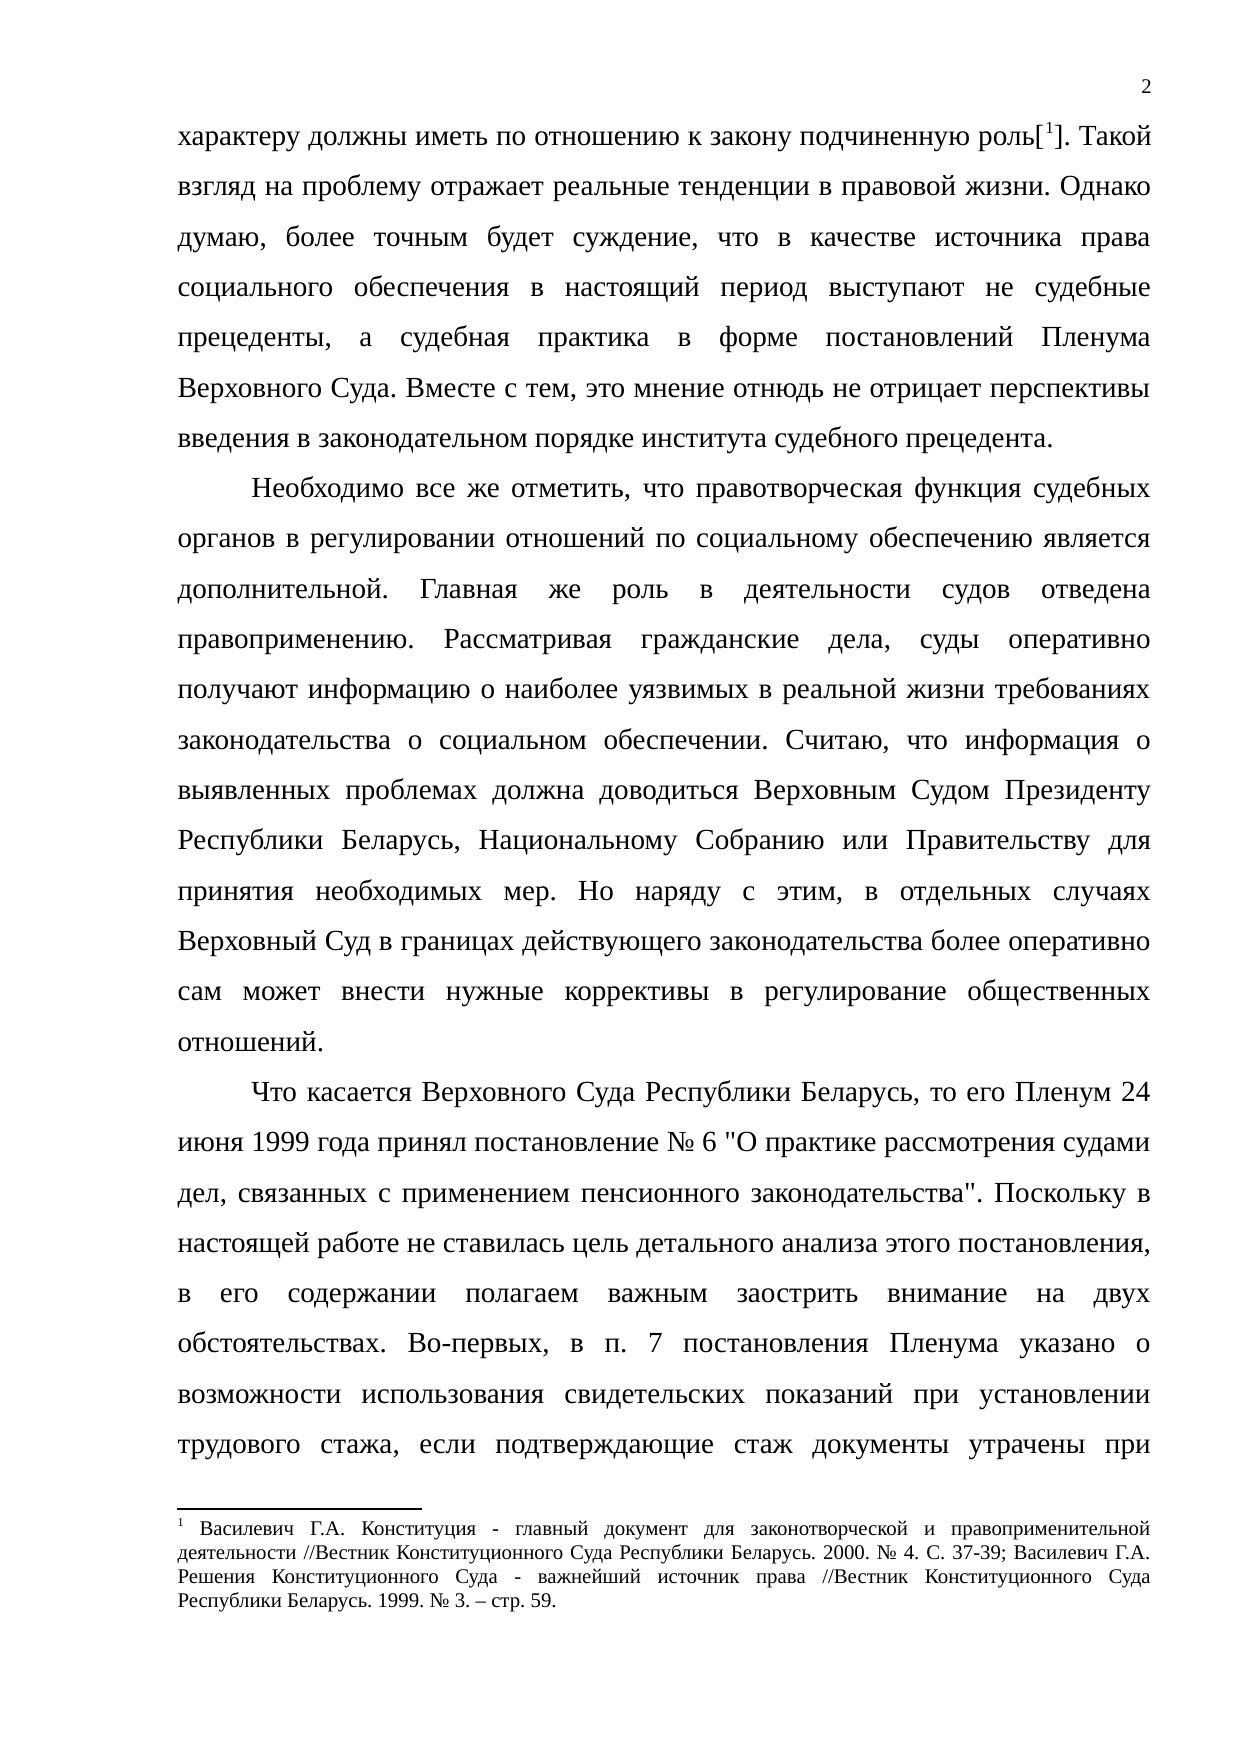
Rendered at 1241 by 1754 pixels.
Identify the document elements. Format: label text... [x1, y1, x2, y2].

text Необходимо все же отметить, что правотворческая функция судебных органов в регулировании отношений по социальному обеспечению является дополнительной. Главная же роль в деятельности судов отведена правоприменению. Рассматривая гражданские дела, суды оперативно получают информацию о наиболее уязвимых в реальной жизни требованиях законодательства о социальном обеспечении. Считаю, что информация о выявленных проблемах должна доводиться Верховным Судом Президенту Республики Беларусь, Национальному Собранию или Правительству для принятия необходимых мер. Но наряду с этим, в отдельных случаях Верховный Суд в границах действующего законодательства более оперативно сам может внести нужные коррективы в регулирование общественных отношений. [177, 470, 1152, 1057]
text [177, 1074, 1152, 1460]
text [177, 118, 1152, 453]
